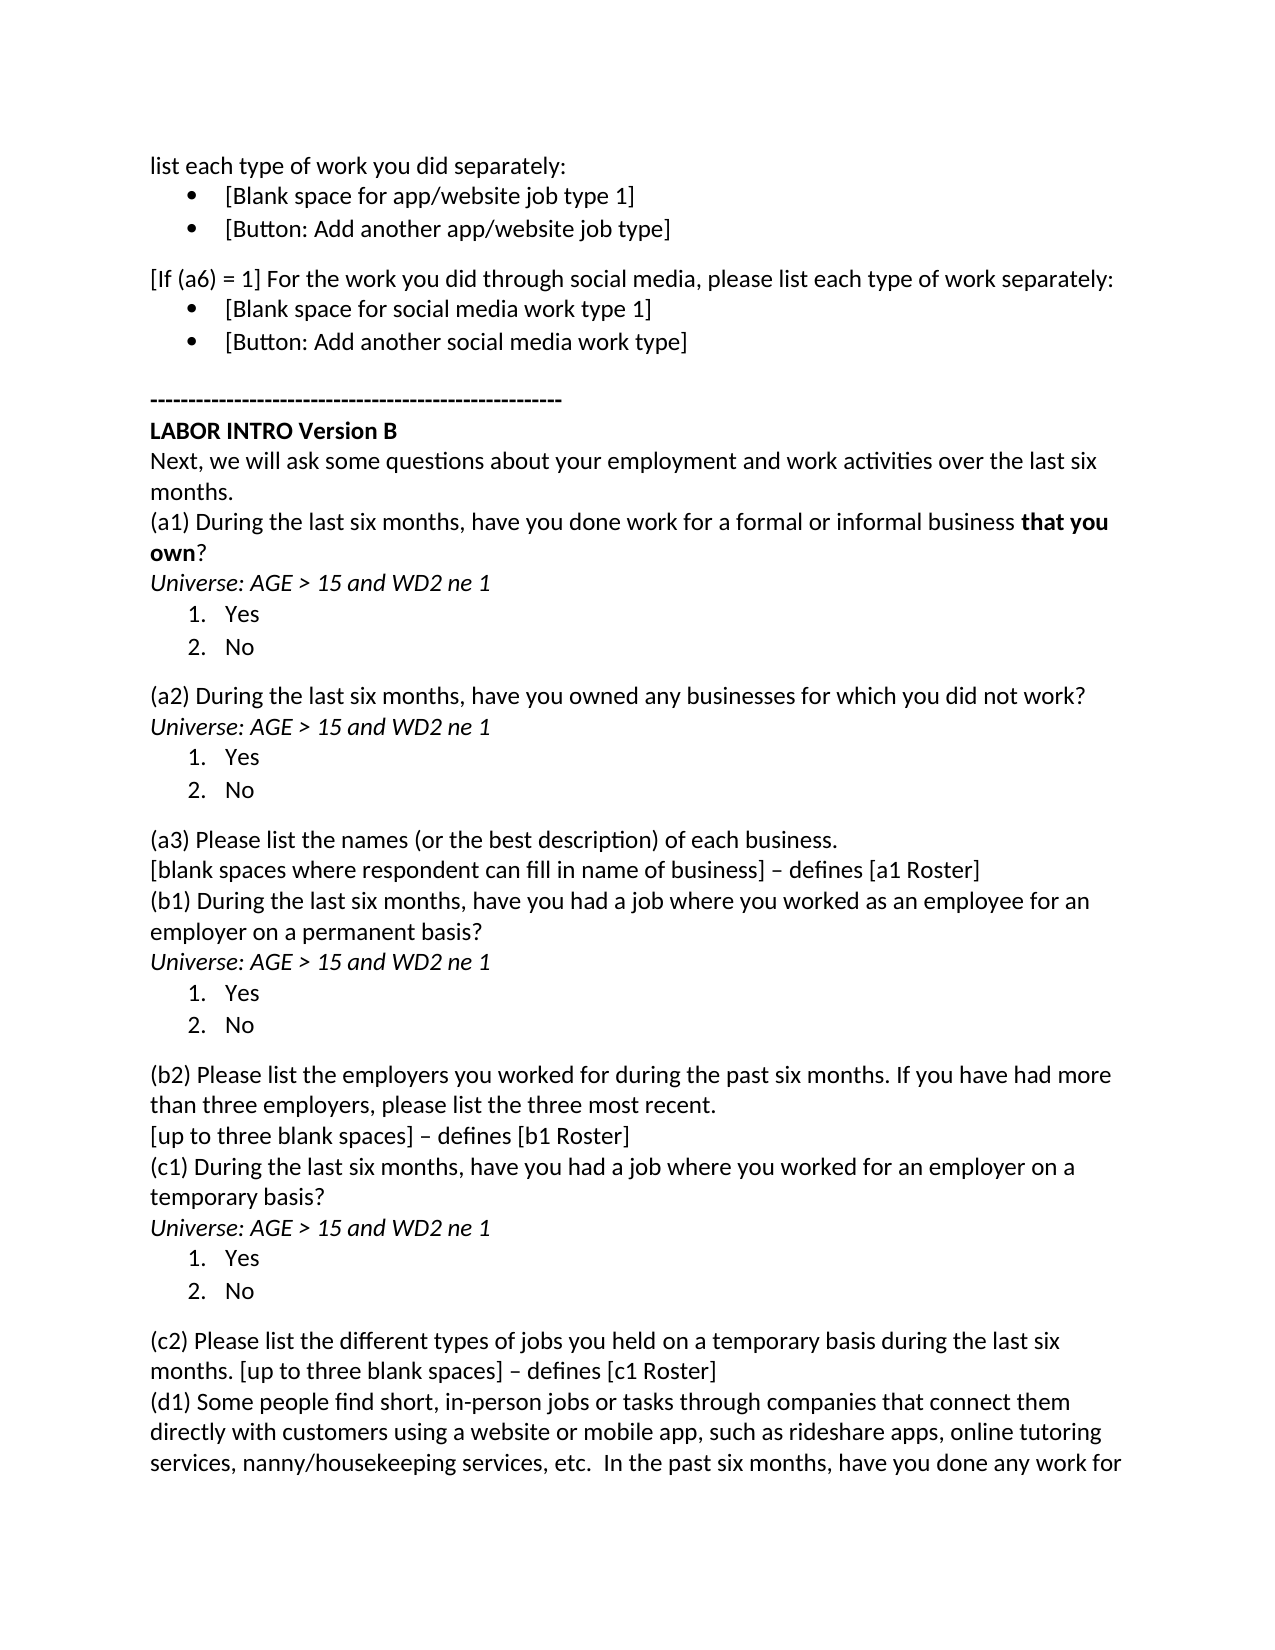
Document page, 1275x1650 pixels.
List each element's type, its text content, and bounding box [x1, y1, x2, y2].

list [Button: Add another social media work type] [187, 326, 1125, 357]
list No [187, 631, 1125, 661]
text Universe: AGE > 15 and WD2 ne 1 [150, 711, 1125, 742]
text LABOR INTRO Version B [150, 415, 1125, 445]
text [If (a6) = 1] For the work you did through social media, please list each type of work separately: [150, 263, 1125, 293]
list No [187, 1275, 1125, 1306]
text Next, we will ask some questions about your employment and work activities over the last six months. [150, 445, 1125, 506]
text Universe: AGE > 15 and WD2 ne 1 [150, 567, 1125, 598]
text (c1) During the last six months, have you had a job where you worked for an employer on a temporary basis? [150, 1151, 1125, 1212]
list [Button: Add another app/website job type] [187, 213, 1125, 244]
list No [187, 1009, 1125, 1040]
list [Blank space for social media work type 1] [187, 293, 1125, 324]
list Yes [187, 977, 1125, 1007]
text (a1) During the last six months, have you done work for a formal or informal business that you own? [150, 506, 1125, 567]
text [blank spaces where respondent can fill in name of business] – defines [a1 Roster] [150, 854, 1125, 885]
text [150, 150, 1125, 181]
list Yes [187, 598, 1125, 628]
text Universe: AGE > 15 and WD2 ne 1 [150, 1212, 1125, 1242]
list Yes [187, 742, 1125, 772]
text (a3) Please list the names (or the best description) of each business. [150, 824, 1125, 854]
text [up to three blank spaces] – defines [b1 Roster] [150, 1120, 1125, 1151]
text (b2) Please list the employers you worked for during the past six months. If you have had more than three employers, please list the three most recent. [150, 1059, 1125, 1120]
list No [187, 774, 1125, 805]
text (c2) Please list the different types of jobs you held on a temporary basis during the last six months. [up to three blank spaces] – defines [c1 Roster] [150, 1325, 1125, 1386]
text Universe: AGE > 15 and WD2 ne 1 [150, 946, 1125, 977]
text ------------------------------------------------------ [150, 384, 1125, 415]
list [Blank space for app/website job type 1] [187, 181, 1125, 211]
text (a2) During the last six months, have you owned any businesses for which you did not work? [150, 681, 1125, 711]
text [150, 1386, 1125, 1477]
list Yes [187, 1242, 1125, 1273]
text (b1) During the last six months, have you had a job where you worked as an employee for an employer on a permanent basis? [150, 885, 1125, 946]
